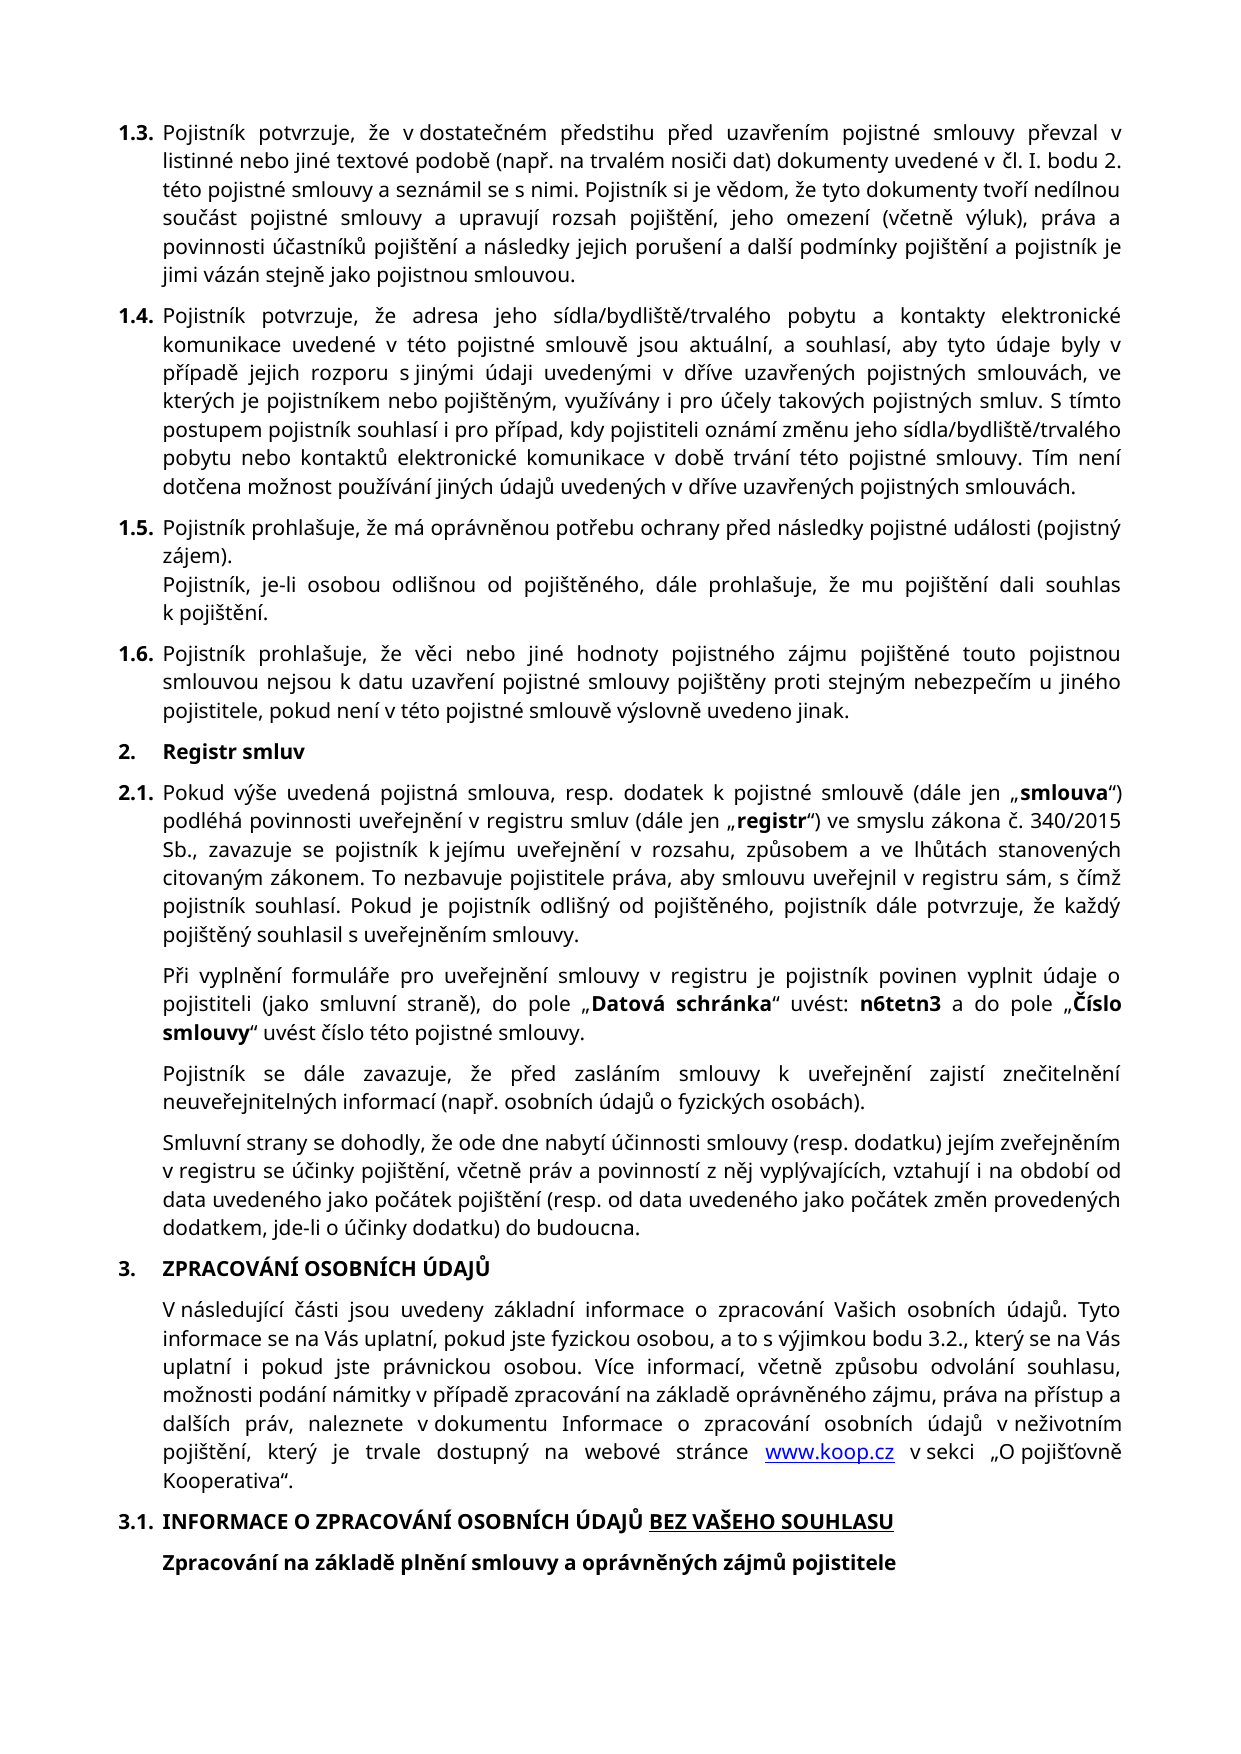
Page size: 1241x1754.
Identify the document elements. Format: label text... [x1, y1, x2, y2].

list Pojistník prohlašuje, že věci nebo jiné hodnoty pojistného zájmu pojištěné touto pojistnou smlouvou nejsou k datu uzavření pojistné smlouvy pojištěny proti stejným nebezpečím u jiného pojistitele, pokud není v této pojistné smlouvě výslovně uvedeno jinak. [118, 639, 1122, 724]
text Smluvní strany se dohodly, že ode dne nabytí účinnosti smlouvy (resp. dodatku) jejím zveřejněním v registru se účinky pojištění, včetně práv a povinností z něj vyplývajících, vztahují i na období od data uvedeného jako počátek pojištění (resp. od data uvedeného jako počátek změn provedených dodatkem, jde-li o účinky dodatku) do budoucna. [162, 1128, 1122, 1242]
text Pojistník se dále zavazuje, že před zasláním smlouvy k uveřejnění zajistí znečitelnění neuveřejnitelných informací (např. osobních údajů o fyzických osobách). [162, 1059, 1122, 1116]
list Pokud výše uvedená pojistná smlouva, resp. dodatek k pojistné smlouvě (dále jen „smlouva“) podléhá povinnosti uveřejnění v registru smluv (dále jen „registr“) ve smyslu zákona č. 340/2015 Sb., zavazuje se pojistník k jejímu uveřejnění v rozsahu, způsobem a ve lhůtách stanovených citovaným zákonem. To nezbavuje pojistitele práva, aby smlouvu uveřejnil v registru sám, s čímž pojistník souhlasí. Pokud je pojistník odlišný od pojištěného, pojistník dále potvrzuje, že každý pojištěný souhlasil s uveřejněním smlouvy. [118, 778, 1122, 948]
list ZPRACOVÁNÍ OSOBNÍCH ÚDAJŮ [118, 1254, 1122, 1283]
text Zpracování na základě plnění smlouvy a oprávněných zájmů pojistitele [162, 1548, 1122, 1576]
list Registr smluv [118, 737, 1122, 765]
list Pojistník prohlašuje, že má oprávněnou potřebu ochrany před následky pojistné události (pojistný zájem). Pojistník, je-li osobou odlišnou od pojištěného, dále prohlašuje, že mu pojištění dali souhlas k pojištění. [118, 513, 1122, 627]
text V následující části jsou uvedeny základní informace o zpracování Vašich osobních údajů. Tyto informace se na Vás uplatní, pokud jste fyzickou osobou, a to s výjimkou bodu 3.2., který se na Vás uplatní i pokud jste právnickou osobou. Více informací, včetně způsobu odvolání souhlasu, možnosti podání námitky v případě zpracování na základě oprávněného zájmu, práva na přístup a dalších práv, naleznete v dokumentu Informace o zpracování osobních údajů v neživotním pojištění, který je trvale dostupný na webové stránce www.koop.cz v sekci „O pojišťovně Kooperativa“. [162, 1295, 1122, 1494]
text Při vyplnění formuláře pro uveřejnění smlouvy v registru je pojistník povinen vyplnit údaje o pojistiteli (jako smluvní straně), do pole „Datová schránka“ uvést: n6tetn3 a do pole „Číslo smlouvy“ uvést číslo této pojistné smlouvy. [162, 961, 1122, 1046]
list INFORMACE O ZPRACOVÁNÍ OSOBNÍCH ÚDAJŮ BEZ VAŠEHO SOUHLASU [118, 1507, 1122, 1535]
list Pojistník potvrzuje, že v dostatečném předstihu před uzavřením pojistné smlouvy převzal v listinné nebo jiné textové podobě (např. na trvalém nosiči dat) dokumenty uvedené v čl. I. bodu 2. této pojistné smlouvy a seznámil se s nimi. Pojistník si je vědom, že tyto dokumenty tvoří nedílnou součást pojistné smlouvy a upravují rozsah pojištění, jeho omezení (včetně výluk), práva a povinnosti účastníků pojištění a následky jejich porušení a další podmínky pojištění a pojistník je jimi vázán stejně jako pojistnou smlouvou. [118, 118, 1122, 289]
list Pojistník potvrzuje, že adresa jeho sídla/bydliště/trvalého pobytu a kontakty elektronické komunikace uvedené v této pojistné smlouvě jsou aktuální, a souhlasí, aby tyto údaje byly v případě jejich rozporu s jinými údaji uvedenými v dříve uzavřených pojistných smlouvách, ve kterých je pojistníkem nebo pojištěným, využívány i pro účely takových pojistných smluv. S tímto postupem pojistník souhlasí i pro případ, kdy pojistiteli oznámí změnu jeho sídla/bydliště/trvalého pobytu nebo kontaktů elektronické komunikace v době trvání této pojistné smlouvy. Tím není dotčena možnost používání jiných údajů uvedených v dříve uzavřených pojistných smlouvách. [118, 301, 1122, 500]
